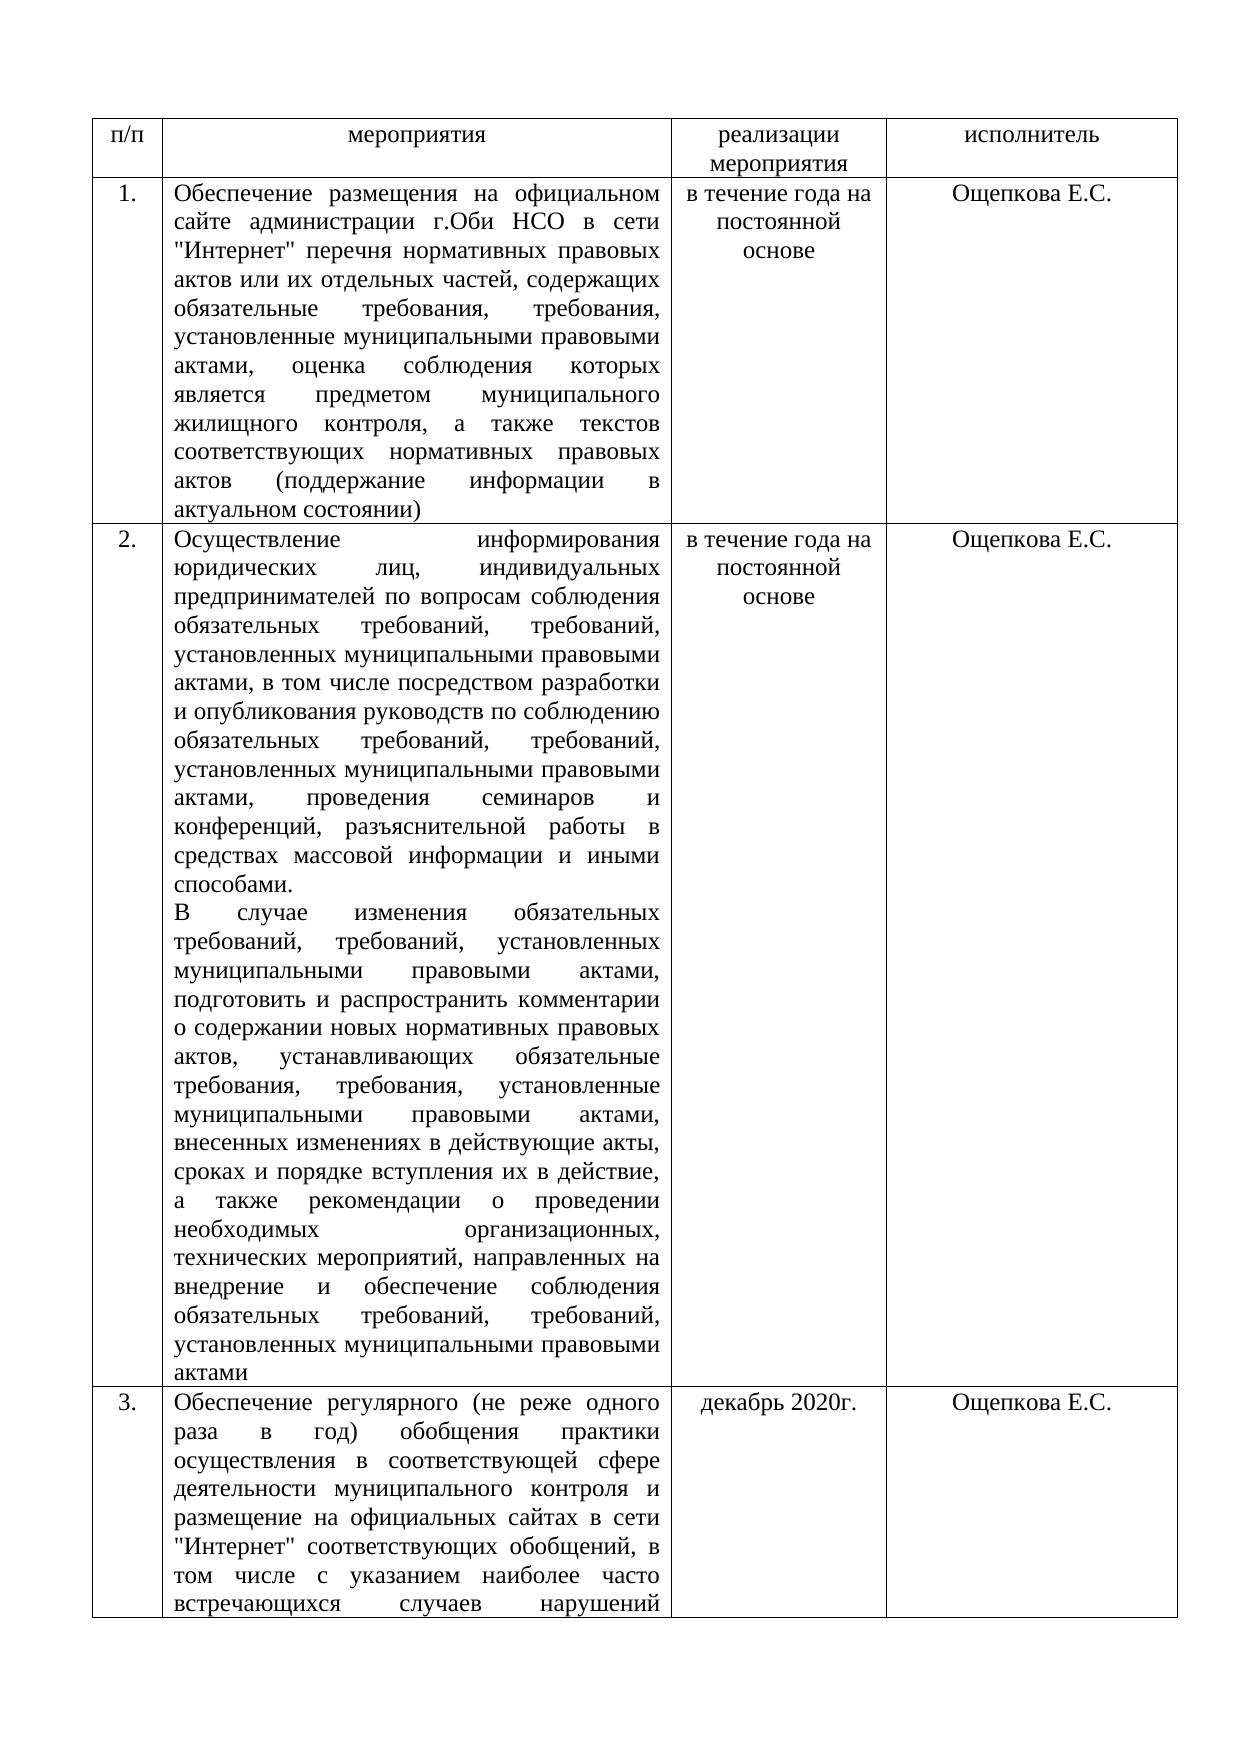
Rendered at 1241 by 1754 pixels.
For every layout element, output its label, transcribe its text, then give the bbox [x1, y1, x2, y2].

table_cell Осуществление информирования юридических лиц, индивидуальных предпринимателей по вопросам соблюдения обязательных требований, требований, установленных муниципальными правовыми актами, в том числе посредством разработки и опубликования руководств по соблюдению обязательных требований, требований, установленных муниципальными правовыми актами, проведения семинаров и конференций, разъяснительной работы в средствах массовой информации и иными способами. В случае изменения обязательных требований, требований, установленных муниципальными правовыми актами, подготовить и распространить комментарии о содержании новых нормативных правовых актов, устанавливающих обязательные требования, требования, установленные муниципальными правовыми актами, внесенных изменениях в действующие акты, сроках и порядке вступления их в действие, а также рекомендации о проведении необходимых организационных, технических мероприятий, направленных на внедрение и обеспечение соблюдения обязательных требований, требований, установленных муниципальными правовыми актами [163, 524, 671, 1386]
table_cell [163, 1387, 671, 1617]
table_cell Ощепкова Е.С. [887, 1387, 1177, 1617]
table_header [672, 119, 886, 177]
table_cell в течение года на постоянной основе [672, 178, 886, 523]
table_cell 2. [93, 524, 162, 1386]
table_header № п/п [93, 119, 162, 177]
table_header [163, 119, 671, 177]
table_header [887, 119, 1177, 177]
table_cell 3. [93, 1387, 162, 1617]
table_cell Ощепкова Е.С. [887, 178, 1177, 523]
table_cell декабрь 2020г. [672, 1387, 886, 1617]
table_cell 1. [93, 178, 162, 523]
table_cell Обеспечение размещения на официальном сайте администрации г.Оби НСО в сети "Интернет" перечня нормативных правовых актов или их отдельных частей, содержащих обязательные требования, требования, установленные муниципальными правовыми актами, оценка соблюдения которых является предметом муниципального жилищного контроля, а также текстов соответствующих нормативных правовых актов (поддержание информации в актуальном состоянии) [163, 178, 671, 523]
table_cell в течение года на постоянной основе [672, 524, 886, 1386]
table_cell Ощепкова Е.С. [887, 524, 1177, 1386]
